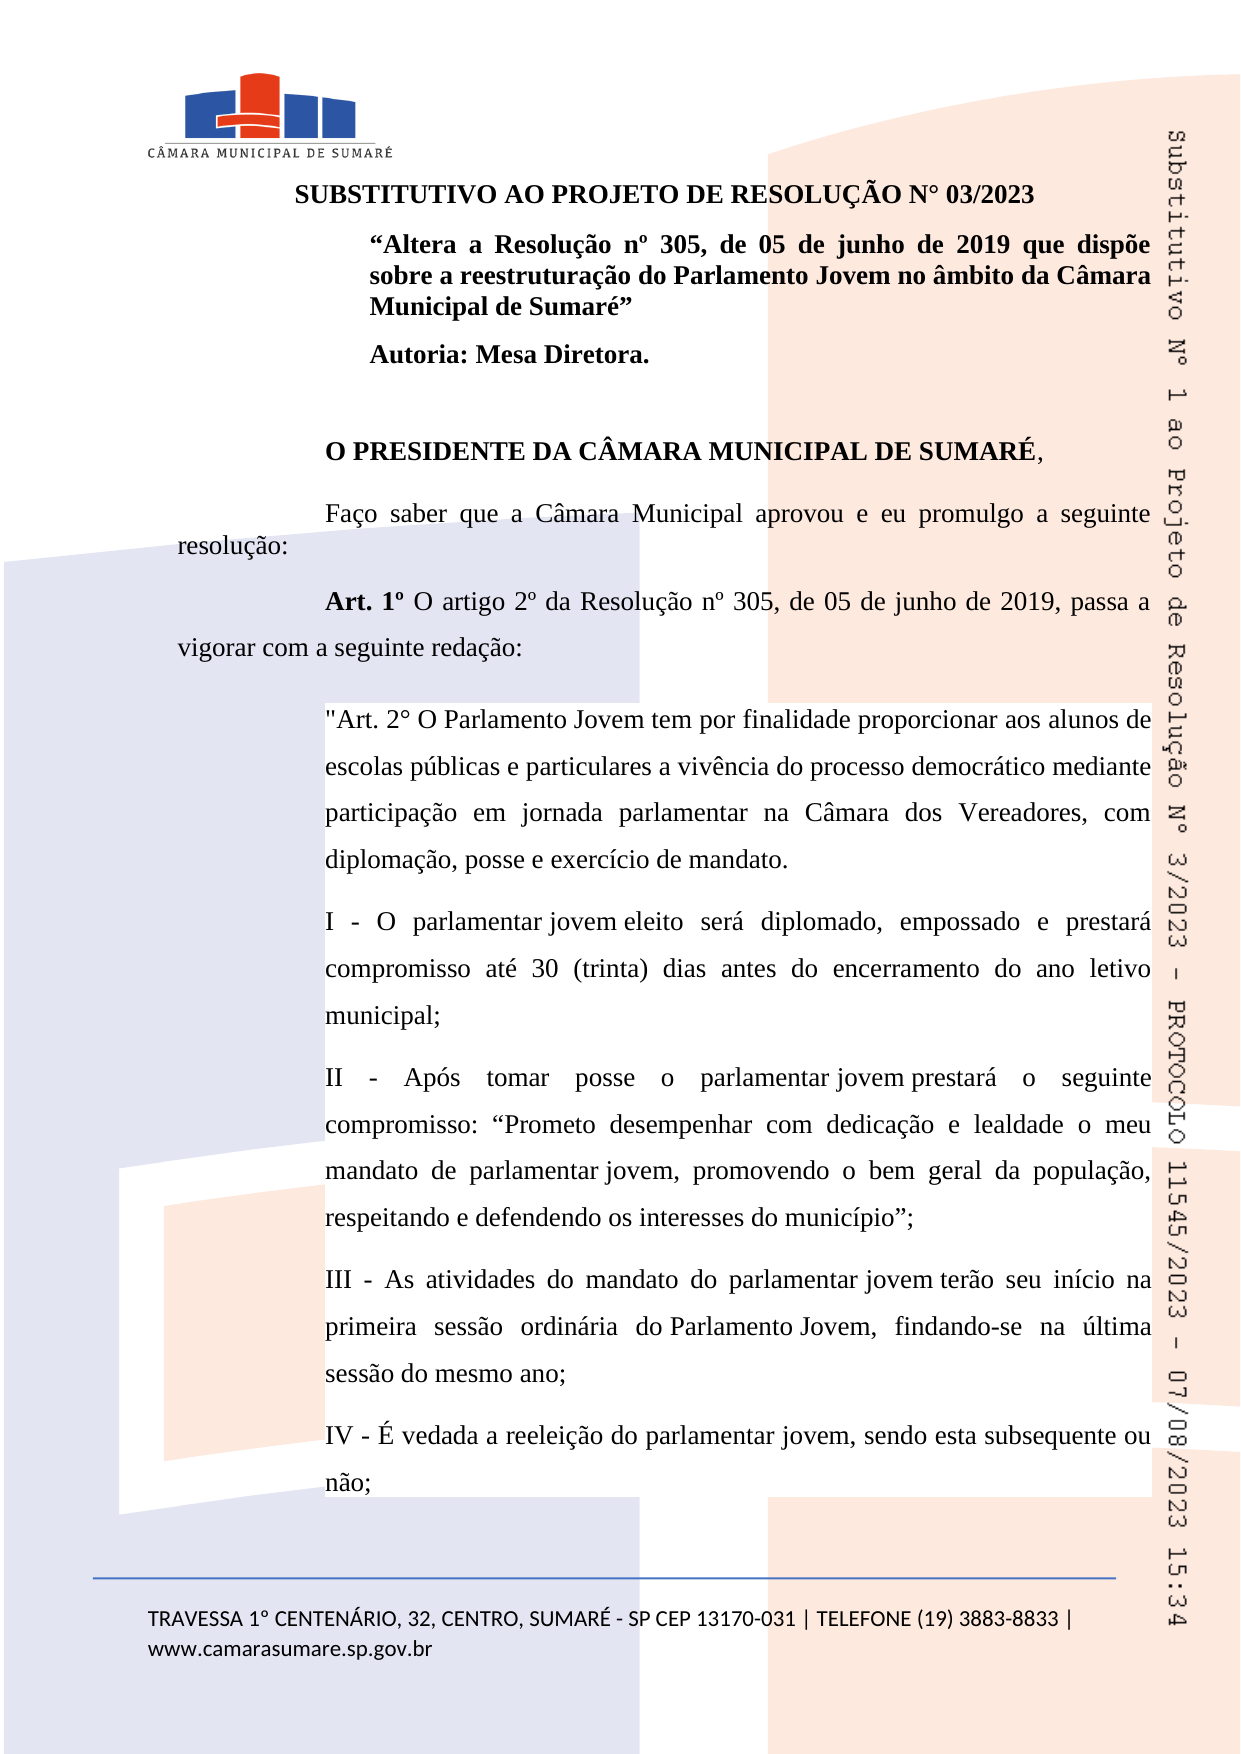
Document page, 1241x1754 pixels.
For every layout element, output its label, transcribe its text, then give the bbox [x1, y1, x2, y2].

picture [1142, 124, 1205, 1630]
text Art. 1º O artigo 2º da Resolução nº 305, de 05 de junho de 2019, passa a vigorar com a seguinte redação: [177, 585, 1152, 663]
text II - Após tomar posse o parlamentar jovem prestará o seguinte compromisso: “Prometo desempenhar com dedicação e lealdade o meu mandato de parlamentar jovem, promovendo o bem geral da população, respeitando e defendendo os interesses do município”; [325, 1061, 1152, 1232]
text "Art. 2° O Parlamento Jovem tem por finalidade proporcionar aos alunos de escolas públicas e particulares a vivência do processo democrático mediante participação em jornada parlamentar na Câmara dos Vereadores, com diplomação, posse e exercício de mandato. [325, 703, 1152, 874]
text Autoria: Mesa Diretora. [369, 338, 1152, 369]
text “Altera a Resolução nº 305, de 05 de junho de 2019 que dispõe sobre a reestruturação do Parlamento Jovem no âmbito da Câmara Municipal de Sumaré” [369, 228, 1152, 321]
text III - As atividades do mandato do parlamentar jovem terão seu início na primeira sessão ordinária do Parlamento Jovem, findando-se na última sessão do mesmo ano; [325, 1263, 1152, 1388]
picture [147, 73, 394, 160]
text IV - É vedada a reeleição do parlamentar jovem, sendo esta subsequente ou não; [325, 1419, 1152, 1497]
text O PRESIDENTE DA CÂMARA MUNICIPAL DE SUMARÉ, [148, 435, 1152, 466]
text Faço saber que a Câmara Municipal aprovou e eu promulgo a seguinte resolução: [177, 498, 1152, 560]
text I - O parlamentar jovem eleito será diplomado, empossado e prestará compromisso até 30 (trinta) dias antes do encerramento do ano letivo municipal; [325, 906, 1152, 1030]
text SUBSTITUTIVO AO PROJETO DE RESOLUÇÃO N° 03/2023 [177, 178, 1152, 209]
